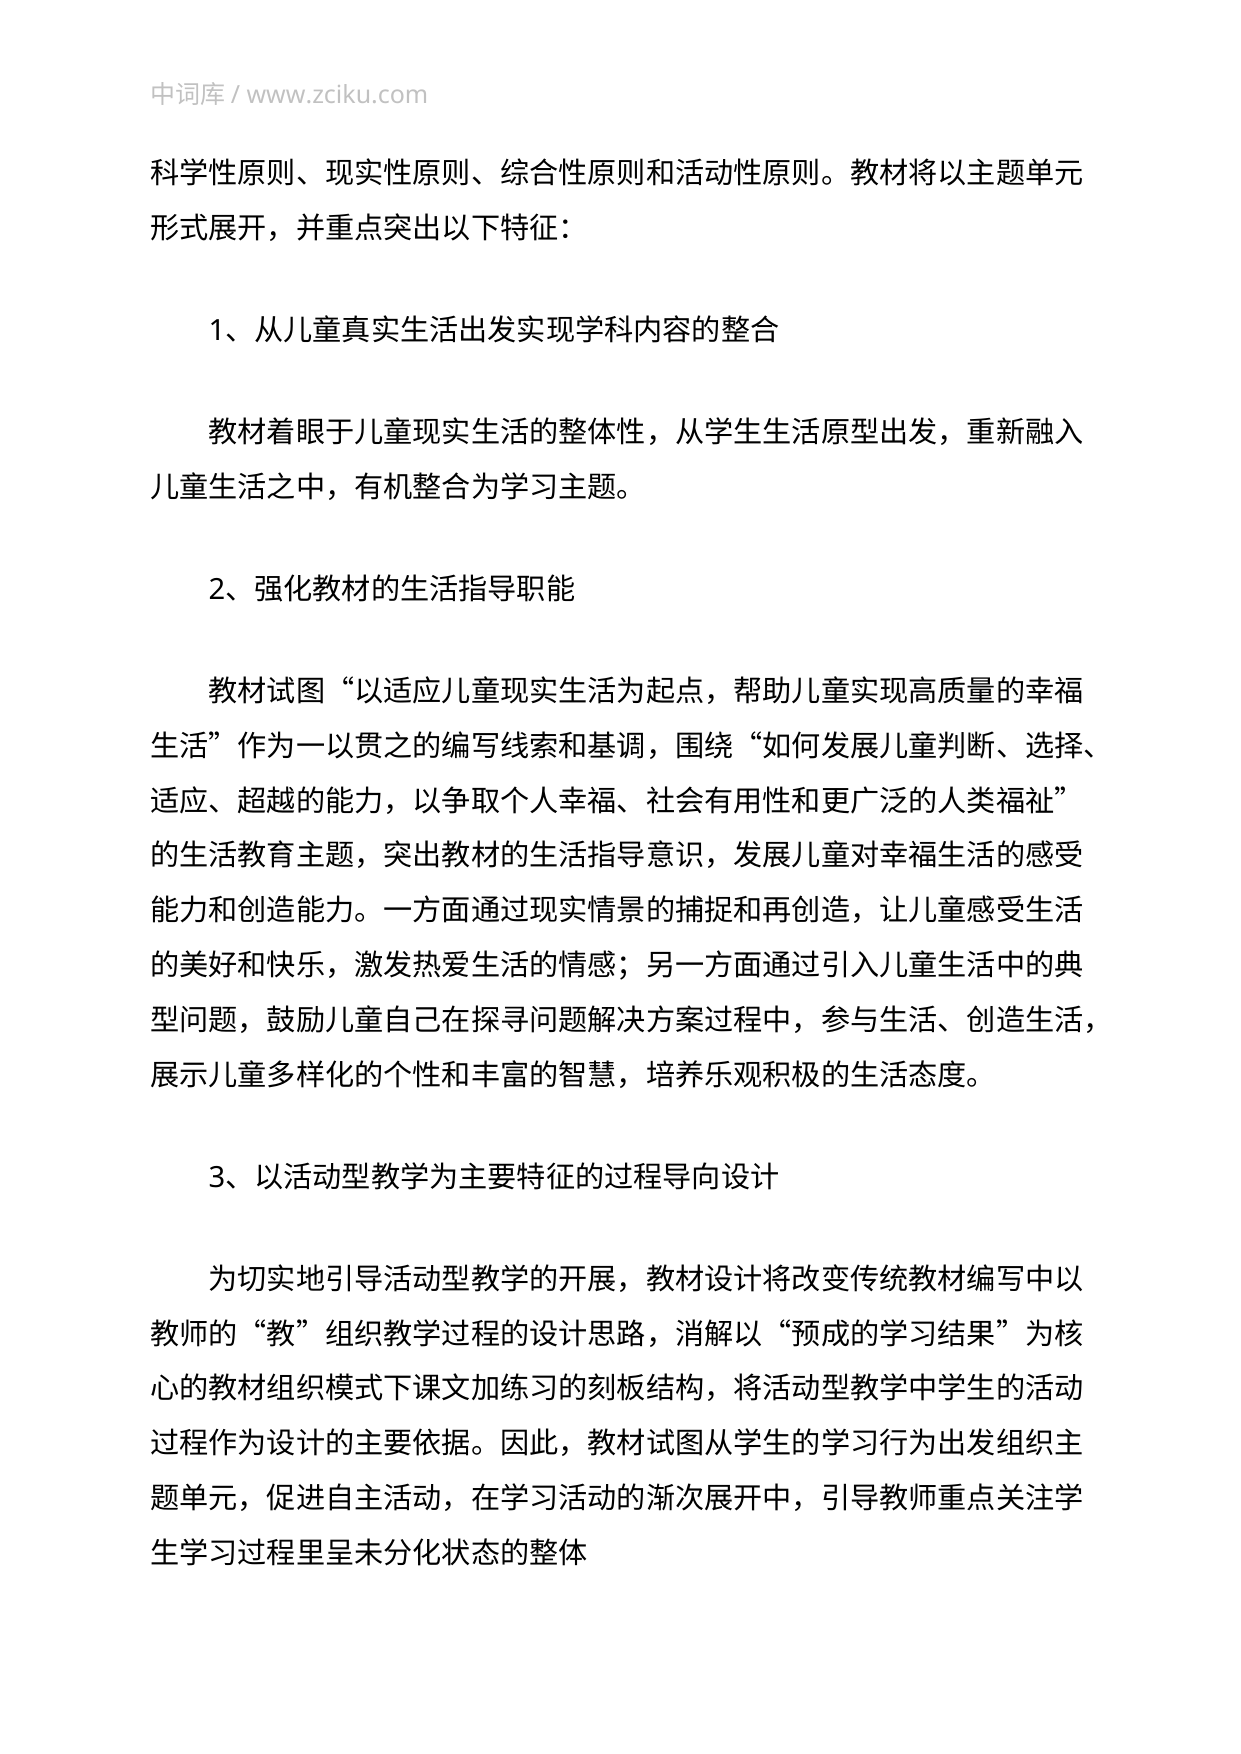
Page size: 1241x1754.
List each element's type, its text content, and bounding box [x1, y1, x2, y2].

text 2、强化教材的生活指导职能 [150, 565, 1090, 608]
text 为切实地引导活动型教学的开展，教材设计将改变传统教材编写中以教师的“教”组织教学过程的设计思路，消解以“预成的学习结果”为核心的教材组织模式下课文加练习的刻板结构，将活动型教学中学生的活动过程作为设计的主要依据。因此，教材试图从学生的学习行为出发组织主题单元，促进自主活动，在学习活动的渐次展开中，引导教师重点关注学生学习过程里呈未分化状态的整体 [150, 1255, 1090, 1572]
text 教材试图“以适应儿童现实生活为起点，帮助儿童实现高质量的幸福生活”作为一以贯之的编写线索和基调，围绕“如何发展儿童判断、选择、适应、超越的能力，以争取个人幸福、社会有用性和更广泛的人类福祉”的生活教育主题，突出教材的生活指导意识，发展儿童对幸福生活的感受能力和创造能力。一方面通过现实情景的捕捉和再创造，让儿童感受生活的美好和快乐，激发热爱生活的情感；另一方面通过引入儿童生活中的典型问题，鼓励儿童自己在探寻问题解决方案过程中，参与生活、创造生活，展示儿童多样化的个性和丰富的智慧，培养乐观积极的生活态度。 [150, 667, 1090, 1094]
text 3、以活动型教学为主要特征的过程导向设计 [150, 1153, 1090, 1196]
text 1、从儿童真实生活出发实现学科内容的整合 [150, 307, 1090, 349]
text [150, 150, 1090, 247]
text 教材着眼于儿童现实生活的整体性，从学生生活原型出发，重新融入儿童生活之中，有机整合为学习主题。 [150, 409, 1090, 506]
